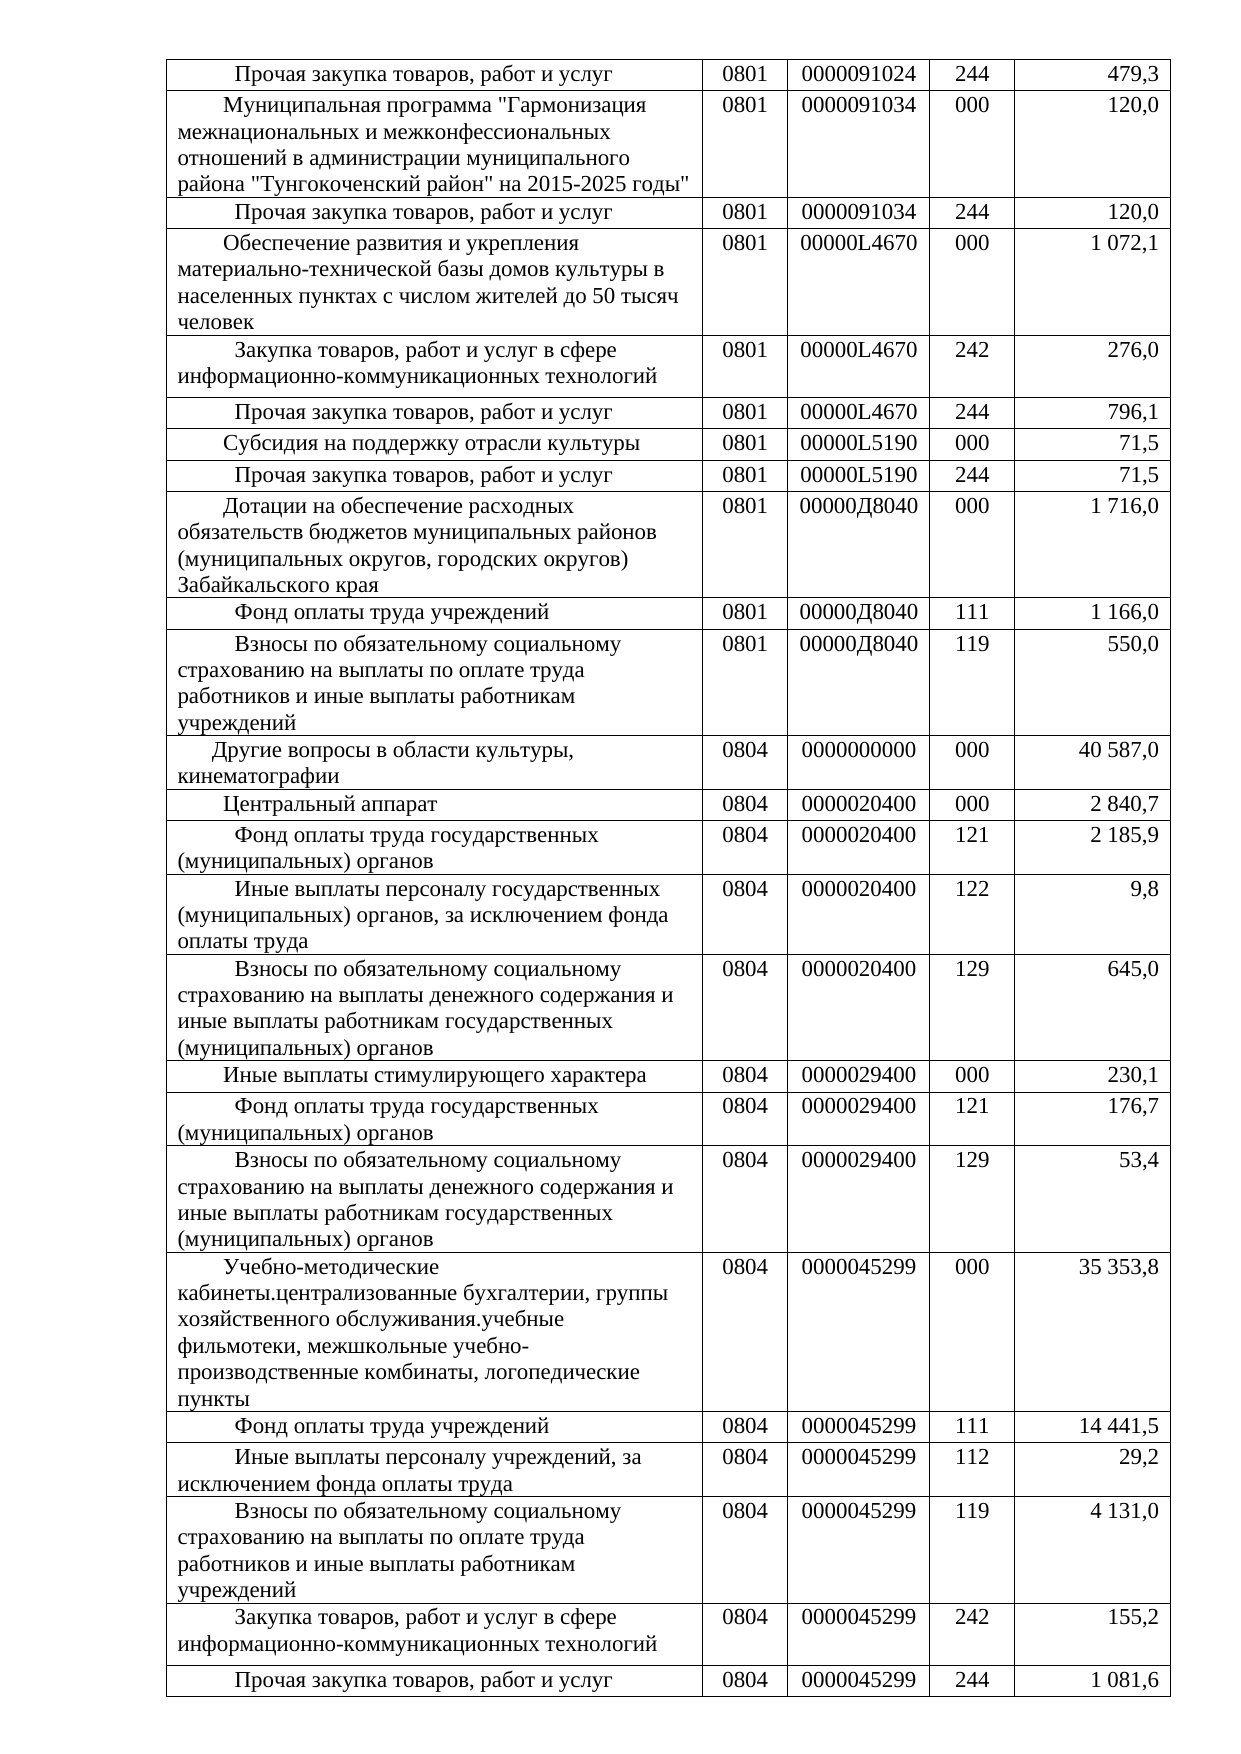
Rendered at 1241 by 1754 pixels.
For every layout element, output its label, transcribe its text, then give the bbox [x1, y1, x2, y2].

table_cell 0000091034 [788, 198, 929, 228]
table_cell 645,0 [1015, 955, 1170, 1060]
table_cell 111 [930, 1412, 1014, 1442]
table_cell 244 [930, 398, 1014, 428]
table_cell 53,4 [1015, 1146, 1170, 1252]
table_cell 0804 [703, 736, 787, 789]
table_cell 0000091034 [788, 91, 929, 197]
table_cell 00000L5190 [788, 429, 929, 459]
table_cell Фонд оплаты труда учреждений [167, 598, 702, 628]
table_cell Прочая закупка товаров, работ и услуг [167, 398, 702, 428]
table_cell Взносы по обязательному социальному страхованию на выплаты денежного содержания и иные выплаты работникам государственных (муниципальных) органов [167, 955, 702, 1060]
table_cell 0000091024 [788, 60, 929, 90]
table_cell 155,2 [1015, 1604, 1170, 1665]
table_cell 0804 [703, 1604, 787, 1665]
table_cell 1 081,6 [1015, 1666, 1170, 1696]
table_cell Фонд оплаты труда государственных (муниципальных) органов [167, 1093, 702, 1145]
table_cell 0801 [703, 429, 787, 459]
table_cell 0801 [703, 91, 787, 197]
table_cell 0000045299 [788, 1443, 929, 1496]
table_cell 176,7 [1015, 1093, 1170, 1145]
table_cell 111 [930, 598, 1014, 628]
table_cell 0804 [703, 1093, 787, 1145]
table_cell 0801 [703, 461, 787, 491]
table_cell 121 [930, 821, 1014, 874]
table_cell 00000L4670 [788, 336, 929, 397]
table_cell 0804 [703, 1253, 787, 1411]
table_cell 1 716,0 [1015, 492, 1170, 597]
table_cell 0804 [703, 955, 787, 1060]
table_cell 0801 [703, 336, 787, 397]
table_cell 796,1 [1015, 398, 1170, 428]
table_cell 0804 [703, 1497, 787, 1602]
table_cell 479,3 [1015, 60, 1170, 90]
table_cell 00000Д8040 [788, 598, 929, 628]
table_cell 0000045299 [788, 1666, 929, 1696]
table_cell Взносы по обязательному социальному страхованию на выплаты денежного содержания и иные выплаты работникам государственных (муниципальных) органов [167, 1146, 702, 1252]
table_cell 0801 [703, 198, 787, 228]
table_cell Прочая закупка товаров, работ и услуг [167, 461, 702, 491]
table_cell 000 [930, 790, 1014, 820]
table_cell 129 [930, 1146, 1014, 1252]
table_cell 242 [930, 336, 1014, 397]
table_cell 00000L4670 [788, 398, 929, 428]
table_cell 0801 [703, 398, 787, 428]
table_cell Иные выплаты персоналу учреждений, за исключением фонда оплаты труда [167, 1443, 702, 1496]
table_cell 29,2 [1015, 1443, 1170, 1496]
table_cell 0801 [703, 492, 787, 597]
table_cell Субсидия на поддержку отрасли культуры [167, 429, 702, 459]
table_cell 0804 [703, 875, 787, 954]
table_cell 276,0 [1015, 336, 1170, 397]
table_cell Муниципальная программа "Гармонизация межнациональных и межконфессиональных отношений в администрации муниципального района "Тунгокоченский район" на 2015-2025 годы" [167, 91, 702, 197]
table_cell 244 [930, 461, 1014, 491]
table_cell 0804 [703, 1146, 787, 1252]
table_cell 71,5 [1015, 461, 1170, 491]
table_cell Закупка товаров, работ и услуг в сфере информационно-коммуникационных технологий [167, 336, 702, 397]
table_cell Иные выплаты персоналу государственных (муниципальных) органов, за исключением фонда оплаты труда [167, 875, 702, 954]
table_cell 0000020400 [788, 790, 929, 820]
table_cell 000 [930, 1253, 1014, 1411]
table_cell 00000Д8040 [788, 630, 929, 735]
table_cell 0804 [703, 1443, 787, 1496]
table_cell 0804 [703, 1412, 787, 1442]
table_cell 71,5 [1015, 429, 1170, 459]
table_cell Закупка товаров, работ и услуг в сфере информационно-коммуникационных технологий [167, 1604, 702, 1665]
table_cell 00000L5190 [788, 461, 929, 491]
table_cell Взносы по обязательному социальному страхованию на выплаты по оплате труда работников и иные выплаты работникам учреждений [167, 630, 702, 735]
table_cell 0804 [703, 821, 787, 874]
table_cell 000 [930, 91, 1014, 197]
table_cell 40 587,0 [1015, 736, 1170, 789]
table_cell 00000L4670 [788, 229, 929, 334]
table_cell 9,8 [1015, 875, 1170, 954]
table_cell 0000029400 [788, 1061, 929, 1092]
table_cell Учебно-методические кабинеты.централизованные бухгалтерии, группы хозяйственного обслуживания.учебные фильмотеки, межшкольные учебно-производственные комбинаты, логопедические пункты [167, 1253, 702, 1411]
table_cell 0804 [703, 1666, 787, 1696]
table_cell 2 840,7 [1015, 790, 1170, 820]
table_cell 550,0 [1015, 630, 1170, 735]
table_cell Обеспечение развития и укрепления материально-технической базы домов культуры в населенных пунктах с числом жителей до 50 тысяч человек [167, 229, 702, 334]
table_cell 4 131,0 [1015, 1497, 1170, 1602]
table_cell Прочая закупка товаров, работ и услуг [167, 1666, 702, 1696]
table_cell 242 [930, 1604, 1014, 1665]
table_cell 0000029400 [788, 1146, 929, 1252]
table_cell 119 [930, 630, 1014, 735]
table_cell Иные выплаты стимулирующего характера [167, 1061, 702, 1092]
table_cell Фонд оплаты труда государственных (муниципальных) органов [167, 821, 702, 874]
table_cell 000 [930, 736, 1014, 789]
table_cell 121 [930, 1093, 1014, 1145]
table_cell 0000020400 [788, 821, 929, 874]
table_cell 112 [930, 1443, 1014, 1496]
table_cell 0000029400 [788, 1093, 929, 1145]
table_cell 2 185,9 [1015, 821, 1170, 874]
table_cell Центральный аппарат [167, 790, 702, 820]
table_cell 0000020400 [788, 955, 929, 1060]
table_cell 000 [930, 229, 1014, 334]
table_cell 119 [930, 1497, 1014, 1602]
table_cell 0801 [703, 598, 787, 628]
table_cell Другие вопросы в области культуры, кинематографии [167, 736, 702, 789]
table_cell 0804 [703, 790, 787, 820]
table_cell 0801 [703, 630, 787, 735]
table_cell 1 166,0 [1015, 598, 1170, 628]
table_cell 0801 [703, 229, 787, 334]
table_cell 000 [930, 1061, 1014, 1092]
table_cell 14 441,5 [1015, 1412, 1170, 1442]
table_cell Прочая закупка товаров, работ и услуг [167, 198, 702, 228]
table_cell 0000045299 [788, 1604, 929, 1665]
table_cell 000 [930, 429, 1014, 459]
table_cell 122 [930, 875, 1014, 954]
table_cell 000 [930, 492, 1014, 597]
table_cell 244 [930, 1666, 1014, 1696]
table_cell 00000Д8040 [788, 492, 929, 597]
table_cell 0801 [703, 60, 787, 90]
table_cell Взносы по обязательному социальному страхованию на выплаты по оплате труда работников и иные выплаты работникам учреждений [167, 1497, 702, 1602]
table_cell 0000000000 [788, 736, 929, 789]
table_cell 0000045299 [788, 1253, 929, 1411]
table_cell 244 [930, 198, 1014, 228]
table_cell 0000020400 [788, 875, 929, 954]
table_cell Фонд оплаты труда учреждений [167, 1412, 702, 1442]
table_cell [167, 60, 702, 90]
table_cell 35 353,8 [1015, 1253, 1170, 1411]
table_cell 120,0 [1015, 198, 1170, 228]
table_cell 120,0 [1015, 91, 1170, 197]
table_cell 0000045299 [788, 1412, 929, 1442]
table_cell Дотации на обеспечение расходных обязательств бюджетов муниципальных районов (муниципальных округов, городских округов) Забайкальского края [167, 492, 702, 597]
table_cell 0000045299 [788, 1497, 929, 1602]
table_cell 230,1 [1015, 1061, 1170, 1092]
table_cell 129 [930, 955, 1014, 1060]
table_cell 244 [930, 60, 1014, 90]
table_cell 1 072,1 [1015, 229, 1170, 334]
table_cell 0804 [703, 1061, 787, 1092]
